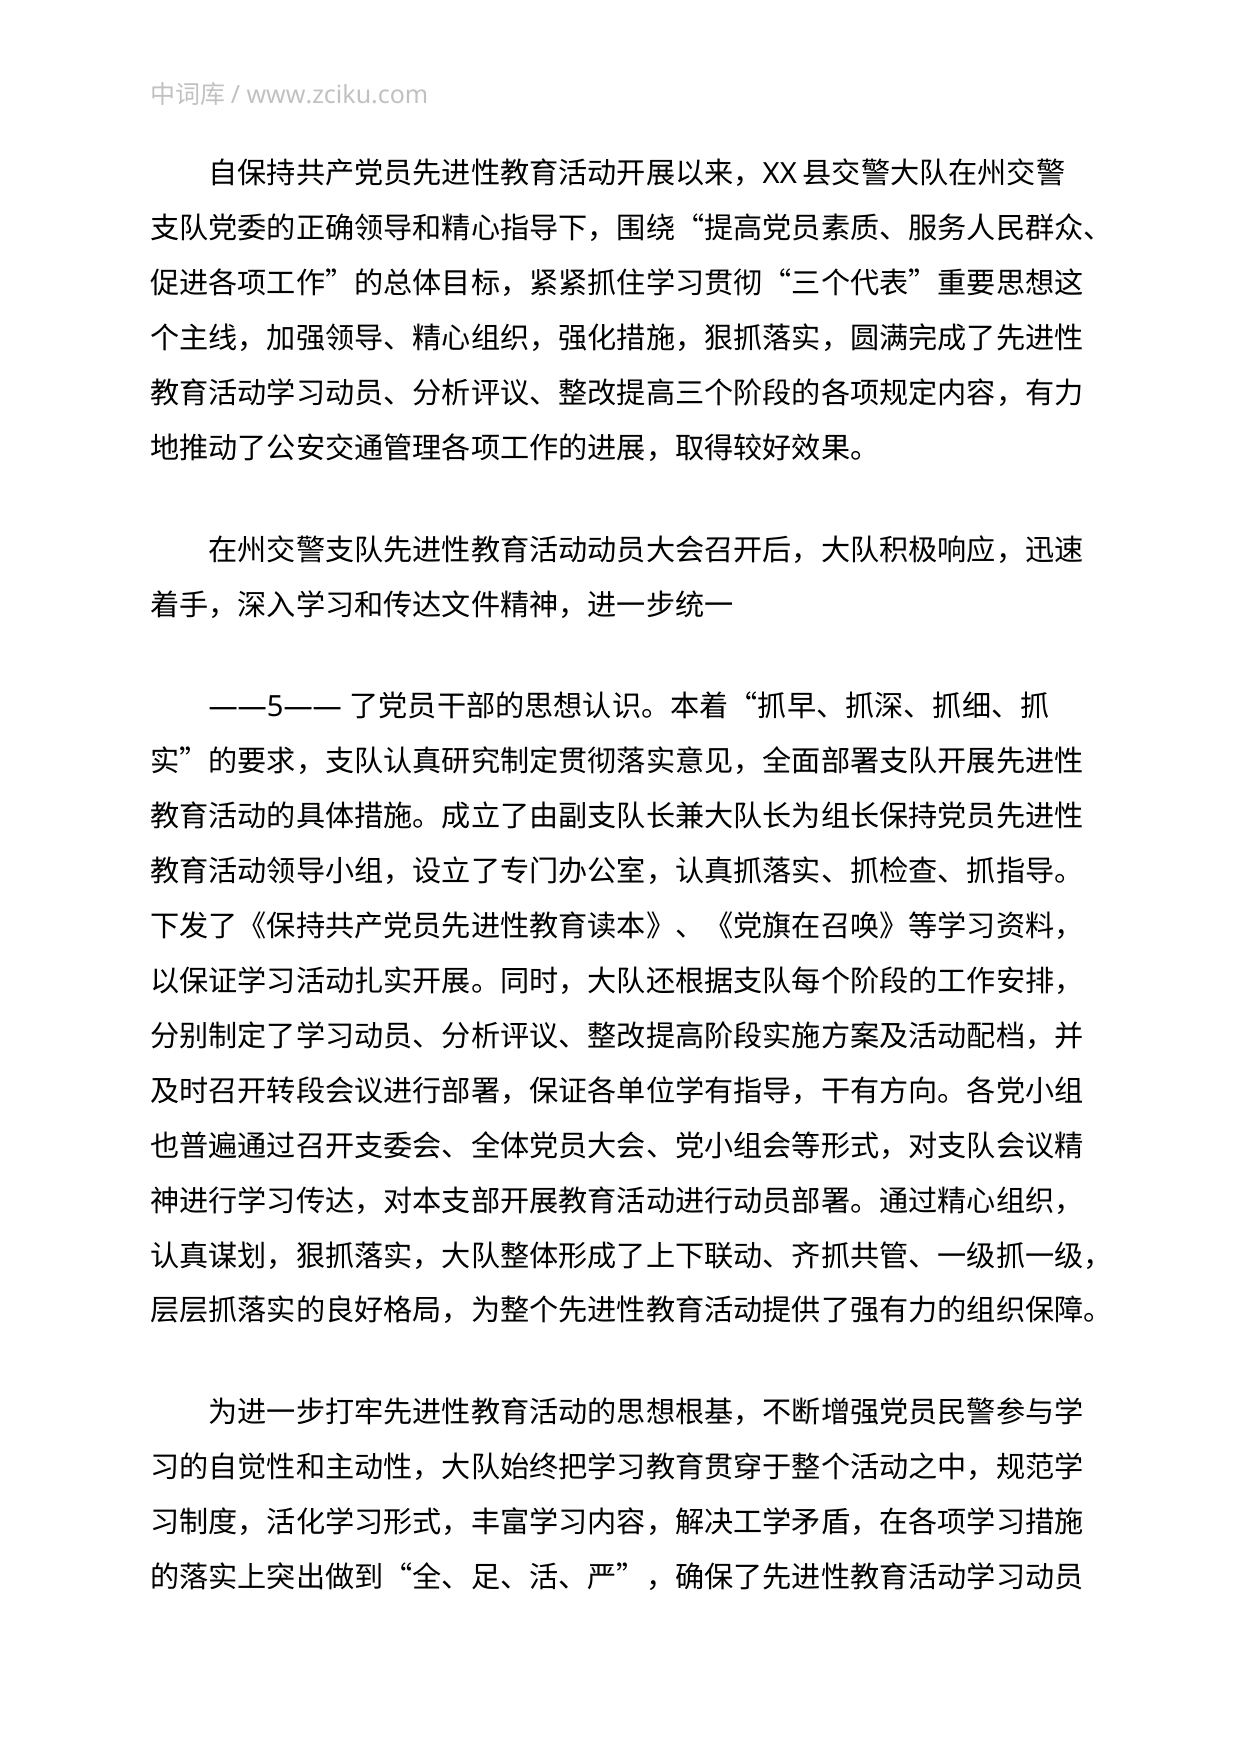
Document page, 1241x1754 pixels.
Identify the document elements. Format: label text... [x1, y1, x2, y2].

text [150, 1389, 1090, 1596]
text ——5—— 了党员干部的思想认识。本着“抓早、抓深、抓细、抓实”的要求，支队认真研究制定贯彻落实意见，全面部署支队开展先进性教育活动的具体措施。成立了由副支队长兼大队长为组长保持党员先进性教育活动领导小组，设立了专门办公室，认真抓落实、抓检查、抓指导。下发了《保持共产党员先进性教育读本》、《党旗在召唤》等学习资料，以保证学习活动扎实开展。同时，大队还根据支队每个阶段的工作安排，分别制定了学习动员、分析评议、整改提高阶段实施方案及活动配档，并及时召开转段会议进行部署，保证各单位学有指导，干有方向。各党小组也普遍通过召开支委会、全体党员大会、党小组会等形式，对支队会议精神进行学习传达，对本支部开展教育活动进行动员部署。通过精心组织，认真谋划，狠抓落实，大队整体形成了上下联动、齐抓共管、一级抓一级，层层抓落实的良好格局，为整个先进性教育活动提供了强有力的组织保障。 [150, 683, 1090, 1329]
text 自保持共产党员先进性教育活动开展以来，XX县交警大队在州交警支队党委的正确领导和精心指导下，围绕“提高党员素质、服务人民群众、促进各项工作”的总体目标，紧紧抓住学习贯彻“三个代表”重要思想这个主线，加强领导、精心组织，强化措施，狠抓落实，圆满完成了先进性教育活动学习动员、分析评议、整改提高三个阶段的各项规定内容，有力地推动了公安交通管理各项工作的进展，取得较好效果。 [150, 150, 1090, 467]
text 在州交警支队先进性教育活动动员大会召开后，大队积极响应，迅速着手，深入学习和传达文件精神，进一步统一 [150, 526, 1090, 623]
